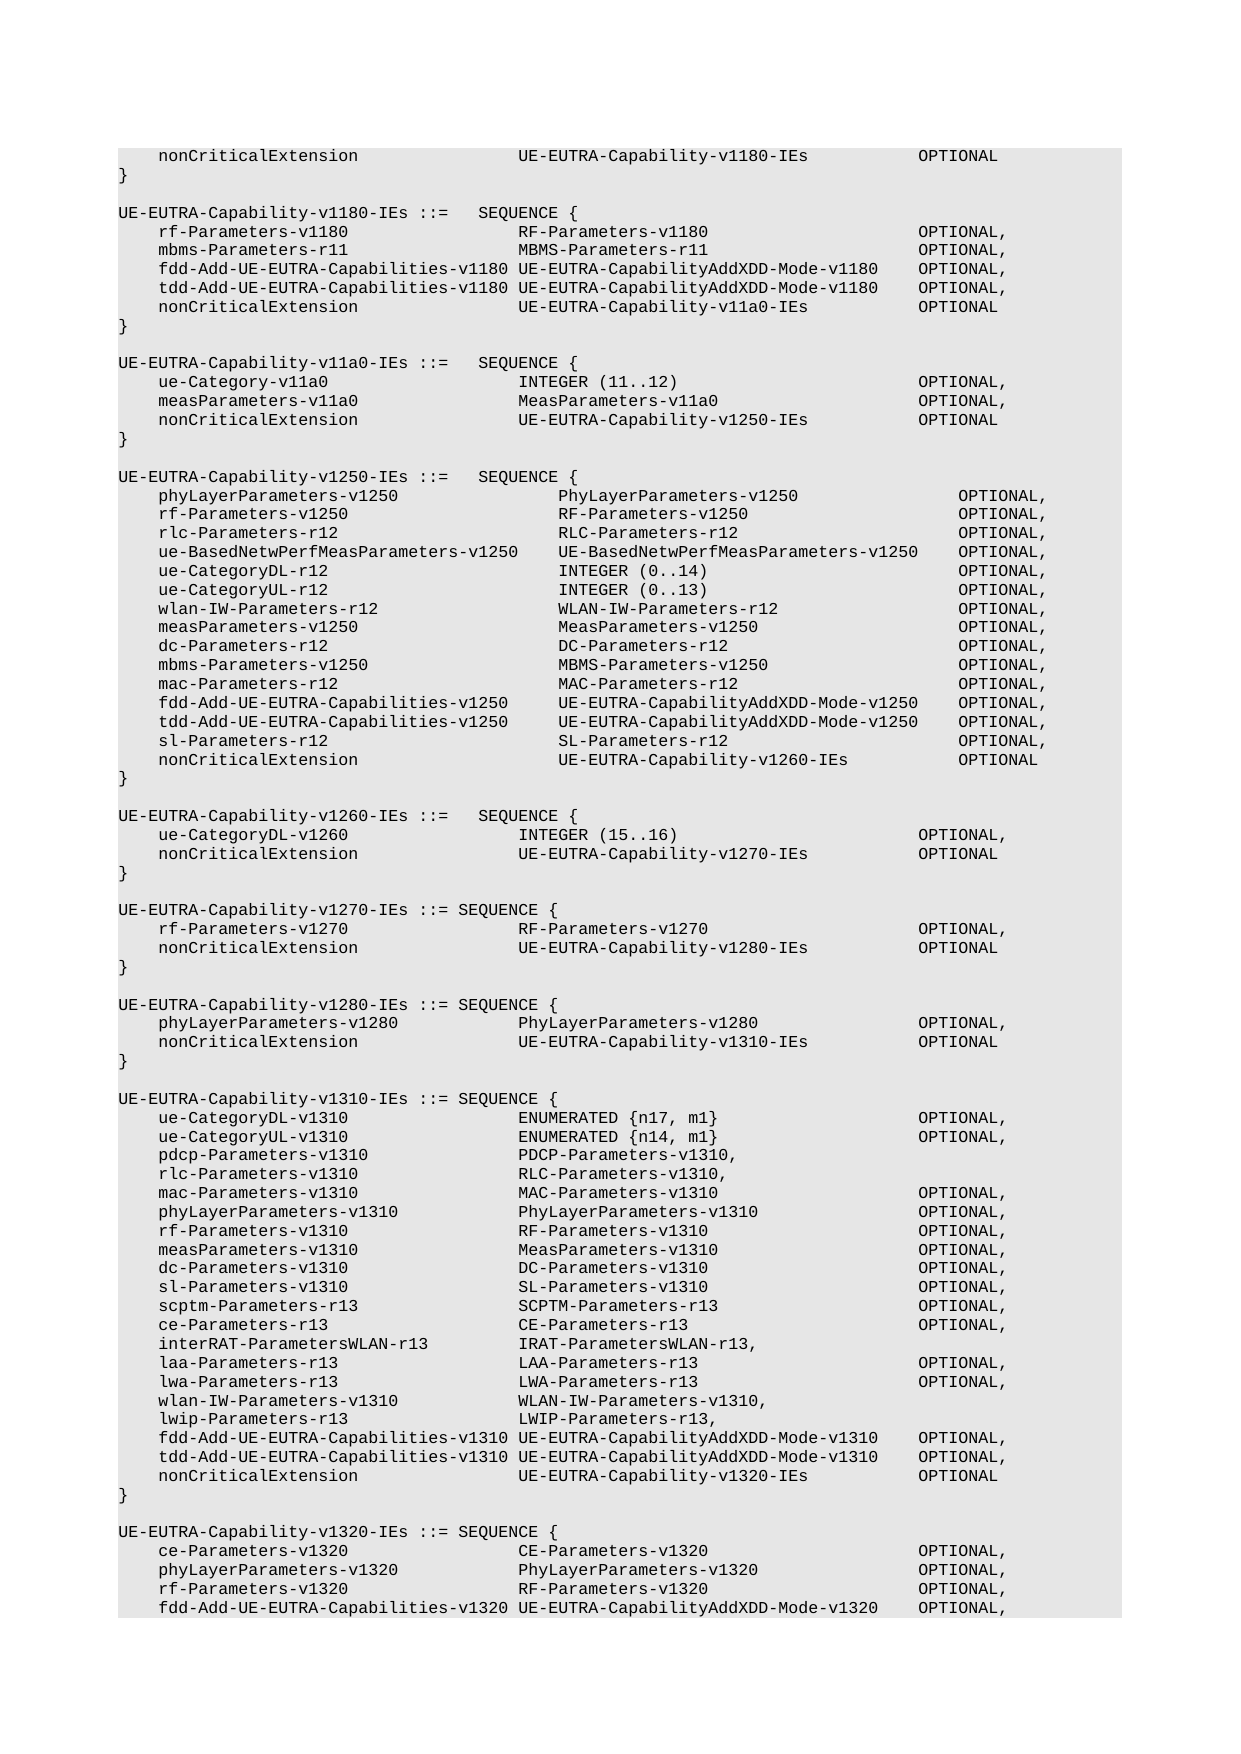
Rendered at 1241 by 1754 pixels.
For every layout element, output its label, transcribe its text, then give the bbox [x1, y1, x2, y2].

text } [118, 167, 1122, 185]
text sl-Parameters-v1310 SL-Parameters-v1310 OPTIONAL, [118, 1279, 1122, 1298]
text wlan-IW-Parameters-v1310 WLAN-IW-Parameters-v1310, [118, 1392, 1122, 1411]
text phyLayerParameters-v1310 PhyLayerParameters-v1310 OPTIONAL, [118, 1203, 1122, 1222]
text rf-Parameters-v1320 RF-Parameters-v1320 OPTIONAL, [118, 1581, 1122, 1599]
text rf-Parameters-v1310 RF-Parameters-v1310 OPTIONAL, [118, 1222, 1122, 1241]
text nonCriticalExtension UE-EUTRA-Capability-v1260-IEs OPTIONAL [118, 751, 1122, 770]
text pdcp-Parameters-v1310 PDCP-Parameters-v1310, [118, 1147, 1122, 1166]
text nonCriticalExtension UE-EUTRA-Capability-v1320-IEs OPTIONAL [118, 1467, 1122, 1486]
text } [118, 864, 1122, 883]
text rlc-Parameters-v1310 RLC-Parameters-v1310, [118, 1166, 1122, 1185]
text sl-Parameters-r12 SL-Parameters-r12 OPTIONAL, [118, 732, 1122, 751]
text nonCriticalExtension UE-EUTRA-Capability-v11a0-IEs OPTIONAL [118, 298, 1122, 317]
text measParameters-v11a0 MeasParameters-v11a0 OPTIONAL, [118, 393, 1122, 412]
text UE-EUTRA-Capability-v1260-IEs ::= SEQUENCE { [118, 808, 1122, 826]
text mac-Parameters-v1310 MAC-Parameters-v1310 OPTIONAL, [118, 1185, 1122, 1203]
text ue-Category-v11a0 INTEGER (11..12) OPTIONAL, [118, 374, 1122, 393]
text ue-CategoryDL-v1310 ENUMERATED {n17, m1} OPTIONAL, [118, 1109, 1122, 1128]
text mac-Parameters-r12 MAC-Parameters-r12 OPTIONAL, [118, 676, 1122, 694]
text tdd-Add-UE-EUTRA-Capabilities-v1250 UE-EUTRA-CapabilityAddXDD-Mode-v1250 OPTIONAL, [118, 713, 1122, 732]
text nonCriticalExtension UE-EUTRA-Capability-v1270-IEs OPTIONAL [118, 845, 1122, 864]
text ue-CategoryUL-v1310 ENUMERATED {n14, m1} OPTIONAL, [118, 1128, 1122, 1147]
text wlan-IW-Parameters-r12 WLAN-IW-Parameters-r12 OPTIONAL, [118, 600, 1122, 619]
text laa-Parameters-r13 LAA-Parameters-r13 OPTIONAL, [118, 1354, 1122, 1373]
text UE-EUTRA-Capability-v1180-IEs ::= SEQUENCE { [118, 204, 1122, 223]
text rf-Parameters-v1270 RF-Parameters-v1270 OPTIONAL, [118, 921, 1122, 939]
text nonCriticalExtension UE-EUTRA-Capability-v1310-IEs OPTIONAL [118, 1034, 1122, 1053]
text ce-Parameters-r13 CE-Parameters-r13 OPTIONAL, [118, 1317, 1122, 1336]
text mbms-Parameters-r11 MBMS-Parameters-r11 OPTIONAL, [118, 242, 1122, 261]
text } [118, 1486, 1122, 1505]
text phyLayerParameters-v1320 PhyLayerParameters-v1320 OPTIONAL, [118, 1562, 1122, 1581]
text measParameters-v1250 MeasParameters-v1250 OPTIONAL, [118, 619, 1122, 638]
text UE-EUTRA-Capability-v1310-IEs ::= SEQUENCE { [118, 1090, 1122, 1109]
text phyLayerParameters-v1280 PhyLayerParameters-v1280 OPTIONAL, [118, 1015, 1122, 1034]
text lwa-Parameters-r13 LWA-Parameters-r13 OPTIONAL, [118, 1373, 1122, 1392]
text rf-Parameters-v1180 RF-Parameters-v1180 OPTIONAL, [118, 223, 1122, 242]
text scptm-Parameters-r13 SCPTM-Parameters-r13 OPTIONAL, [118, 1298, 1122, 1317]
text nonCriticalExtension UE-EUTRA-Capability-v1250-IEs OPTIONAL [118, 412, 1122, 431]
text fdd-Add-UE-EUTRA-Capabilities-v1180 UE-EUTRA-CapabilityAddXDD-Mode-v1180 OPTIONAL, [118, 261, 1122, 280]
text UE-EUTRA-Capability-v11a0-IEs ::= SEQUENCE { [118, 355, 1122, 374]
text lwip-Parameters-r13 LWIP-Parameters-r13, [118, 1411, 1122, 1430]
text phyLayerParameters-v1250 PhyLayerParameters-v1250 OPTIONAL, [118, 487, 1122, 506]
text dc-Parameters-v1310 DC-Parameters-v1310 OPTIONAL, [118, 1260, 1122, 1279]
text rlc-Parameters-r12 RLC-Parameters-r12 OPTIONAL, [118, 525, 1122, 544]
text UE-EUTRA-Capability-v1250-IEs ::= SEQUENCE { [118, 468, 1122, 487]
text measParameters-v1310 MeasParameters-v1310 OPTIONAL, [118, 1241, 1122, 1260]
text interRAT-ParametersWLAN-r13 IRAT-ParametersWLAN-r13, [118, 1336, 1122, 1354]
text fdd-Add-UE-EUTRA-Capabilities-v1250 UE-EUTRA-CapabilityAddXDD-Mode-v1250 OPTIONAL, [118, 694, 1122, 713]
text ue-CategoryDL-r12 INTEGER (0..14) OPTIONAL, [118, 562, 1122, 581]
text } [118, 770, 1122, 789]
text UE-EUTRA-Capability-v1320-IEs ::= SEQUENCE { [118, 1524, 1122, 1543]
text } [118, 1053, 1122, 1072]
text } [118, 958, 1122, 977]
text UE-EUTRA-Capability-v1280-IEs ::= SEQUENCE { [118, 996, 1122, 1015]
text nonCriticalExtension UE-EUTRA-Capability-v1280-IEs OPTIONAL [118, 939, 1122, 958]
text ue-CategoryUL-r12 INTEGER (0..13) OPTIONAL, [118, 581, 1122, 600]
text tdd-Add-UE-EUTRA-Capabilities-v1180 UE-EUTRA-CapabilityAddXDD-Mode-v1180 OPTIONAL, [118, 280, 1122, 298]
text fdd-Add-UE-EUTRA-Capabilities-v1310 UE-EUTRA-CapabilityAddXDD-Mode-v1310 OPTIONAL, [118, 1430, 1122, 1449]
text ue-CategoryDL-v1260 INTEGER (15..16) OPTIONAL, [118, 826, 1122, 845]
text ue-BasedNetwPerfMeasParameters-v1250 UE-BasedNetwPerfMeasParameters-v1250 OPTIONAL, [118, 544, 1122, 562]
text nonCriticalExtension UE-EUTRA-Capability-v1180-IEs OPTIONAL [118, 148, 1122, 167]
text } [118, 317, 1122, 336]
text UE-EUTRA-Capability-v1270-IEs ::= SEQUENCE { [118, 902, 1122, 921]
text } [118, 431, 1122, 449]
text tdd-Add-UE-EUTRA-Capabilities-v1310 UE-EUTRA-CapabilityAddXDD-Mode-v1310 OPTIONAL, [118, 1449, 1122, 1467]
text rf-Parameters-v1250 RF-Parameters-v1250 OPTIONAL, [118, 506, 1122, 525]
text fdd-Add-UE-EUTRA-Capabilities-v1320 UE-EUTRA-CapabilityAddXDD-Mode-v1320 OPTIONAL, [118, 1599, 1122, 1618]
text dc-Parameters-r12 DC-Parameters-r12 OPTIONAL, [118, 638, 1122, 657]
text mbms-Parameters-v1250 MBMS-Parameters-v1250 OPTIONAL, [118, 657, 1122, 676]
text ce-Parameters-v1320 CE-Parameters-v1320 OPTIONAL, [118, 1543, 1122, 1562]
